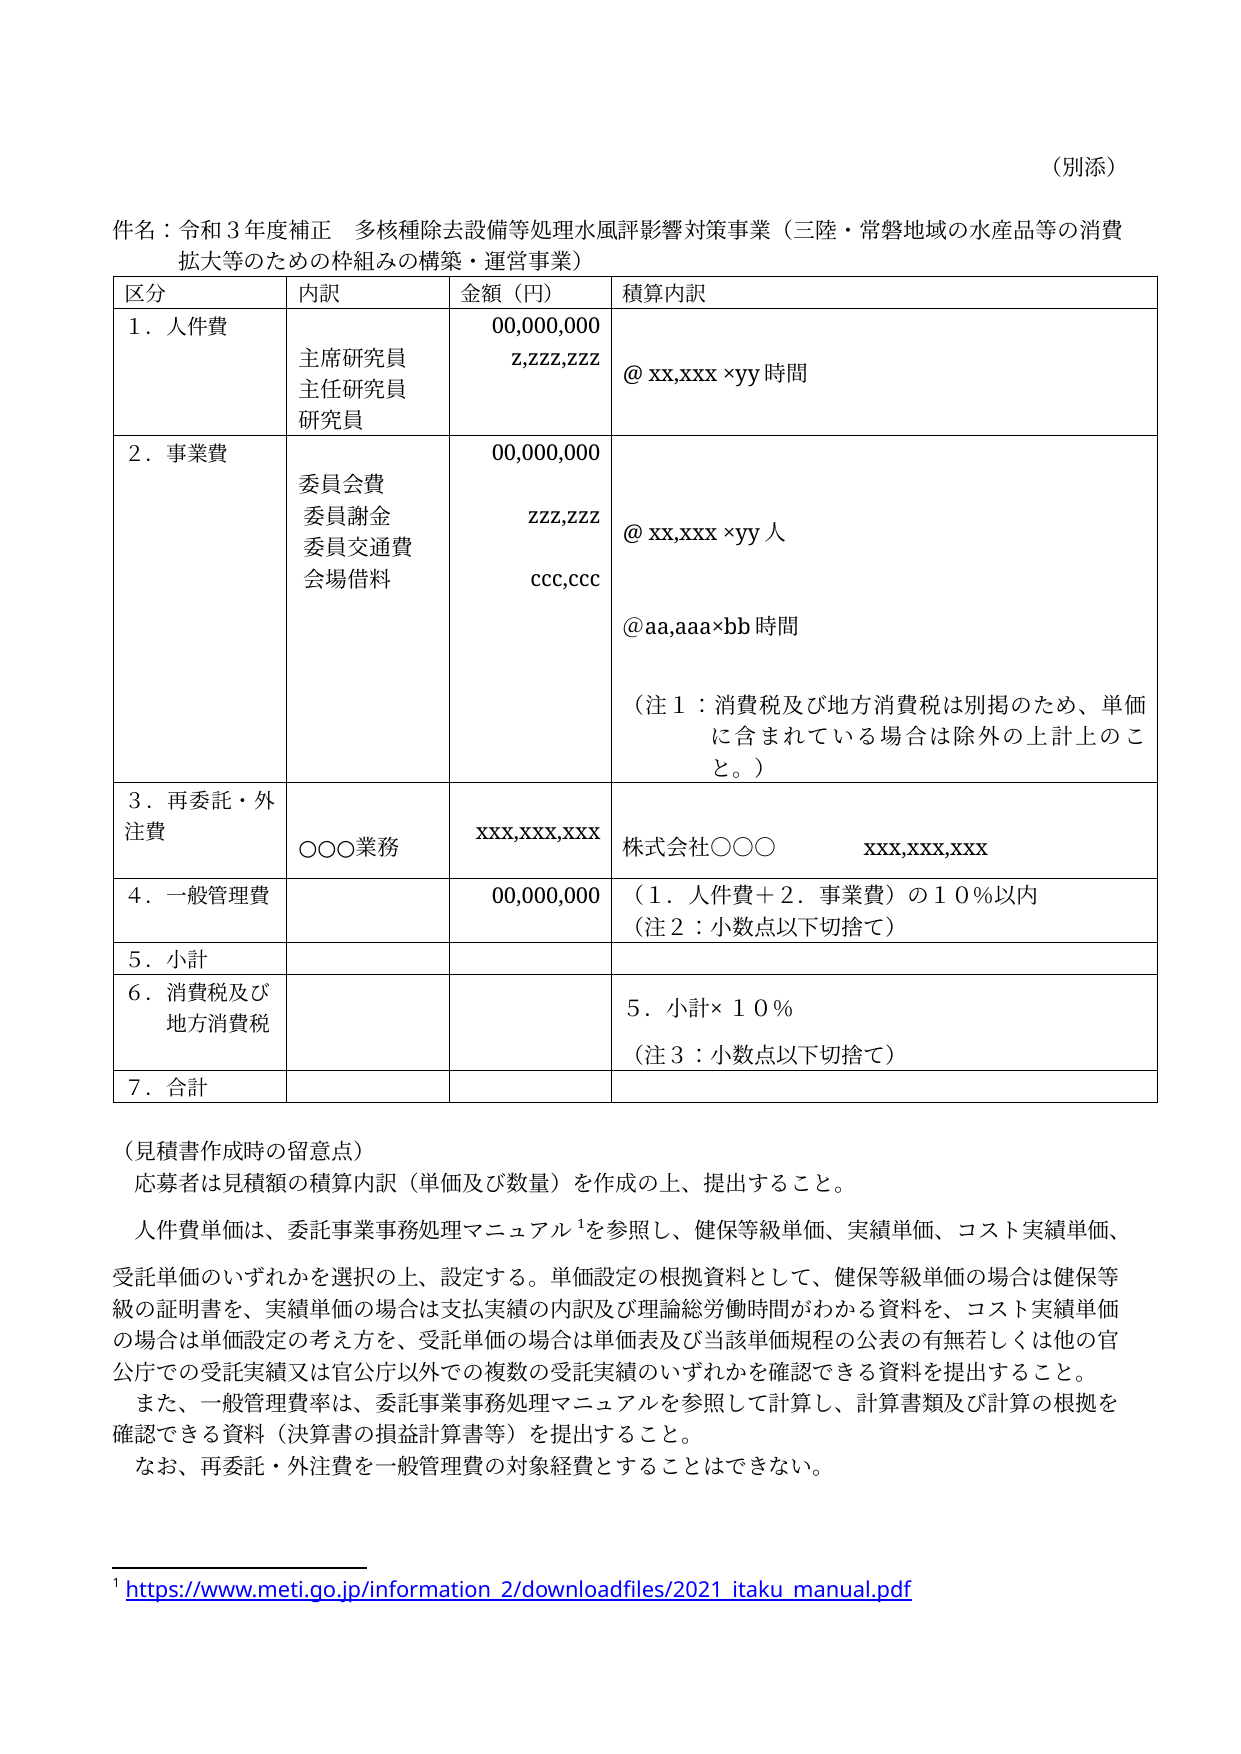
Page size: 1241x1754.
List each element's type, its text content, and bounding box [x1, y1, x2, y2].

table_cell ５．小計× １０％ （注３：小数点以下切捨て） [612, 975, 1157, 1069]
table_cell xxx,xxx,xxx [450, 783, 611, 878]
text 人件費単価は、委託事業事務処理マニュアル を参照し、健保等級単価、実績単価、コスト実績単価、受託単価のいずれかを選択の上、設定する。単価設定の根拠資料として、健保等級単価の場合は健保等級の証明書を、実績単価の場合は支払実績の内訳及び理論総労働時間がわかる資料を、コスト実績単価の場合は単価設定の考え方を、受託単価の場合は単価表及び当該単価規程の公表の有無若しくは他の官公庁での受託実績又は官公庁以外での複数の受託実績のいずれかを確認できる資料を提出すること。 [112, 1197, 1128, 1386]
table_cell [450, 975, 611, 1069]
table_cell ７．合計 [114, 1071, 286, 1102]
table_cell ５．小計 [114, 943, 286, 974]
table_cell 株式会社○○○ xxx,xxx,xxx [612, 783, 1157, 878]
table_header 区分 [114, 277, 286, 308]
text （別添） [112, 150, 1128, 181]
text （見積書作成時の留意点） [112, 1134, 1128, 1166]
table_cell [287, 1071, 449, 1102]
text 件名：令和３年度補正 多核種除去設備等処理水風評影響対策事業（三陸・常磐地域の水産品等の消費拡大等のための枠組みの構築・運営事業） [112, 213, 1128, 276]
text 応募者は見積額の積算内訳（単価及び数量）を作成の上、提出すること。 [112, 1166, 1128, 1197]
table_cell [287, 943, 449, 974]
table_cell 00,000,000 [450, 879, 611, 942]
text なお、再委託・外注費を一般管理費の対象経費とすることはできない。 [112, 1449, 1128, 1481]
table_cell ６．消費税及び 地方消費税 [114, 975, 286, 1069]
table_cell 主席研究員 主任研究員 研究員 [287, 309, 449, 435]
table_cell 委員会費 委員謝金 委員交通費 会場借料 [287, 436, 449, 782]
table_cell ２．事業費 [114, 436, 286, 782]
table_cell ３．再委託・外注費 [114, 783, 286, 878]
text また、一般管理費率は、委託事業事務処理マニュアルを参照して計算し、計算書類及び計算の根拠を確認できる資料（決算書の損益計算書等）を提出すること。 [112, 1386, 1128, 1449]
table_cell 00,000,000 zzz,zzz ccc,ccc [450, 436, 611, 782]
table_cell ４．一般管理費 [114, 879, 286, 942]
table_cell １．人件費 [114, 309, 286, 435]
table_cell ○○○業務 [287, 783, 449, 878]
table_cell [612, 1071, 1157, 1102]
table_cell [612, 943, 1157, 974]
table_cell [287, 879, 449, 942]
table_header 積算内訳 [612, 277, 1157, 308]
table_cell [287, 975, 449, 1069]
table_cell [450, 1071, 611, 1102]
table_cell @ xx,xxx ×yy人 ＠aa,aaa×bb時間 （注１：消費税及び地方消費税は別掲のため、単価に含まれている場合は除外の上計上のこと。） [612, 436, 1157, 782]
table_header 内訳 [287, 277, 449, 308]
table_cell [450, 943, 611, 974]
table_cell @ xx,xxx ×yy時間 [612, 309, 1157, 435]
table_cell 00,000,000 z,zzz,zzz [450, 309, 611, 435]
table_header 金額（円） [450, 277, 611, 308]
table_cell （１．人件費＋２．事業費）の１０％以内 （注２：小数点以下切捨て） [612, 879, 1157, 942]
